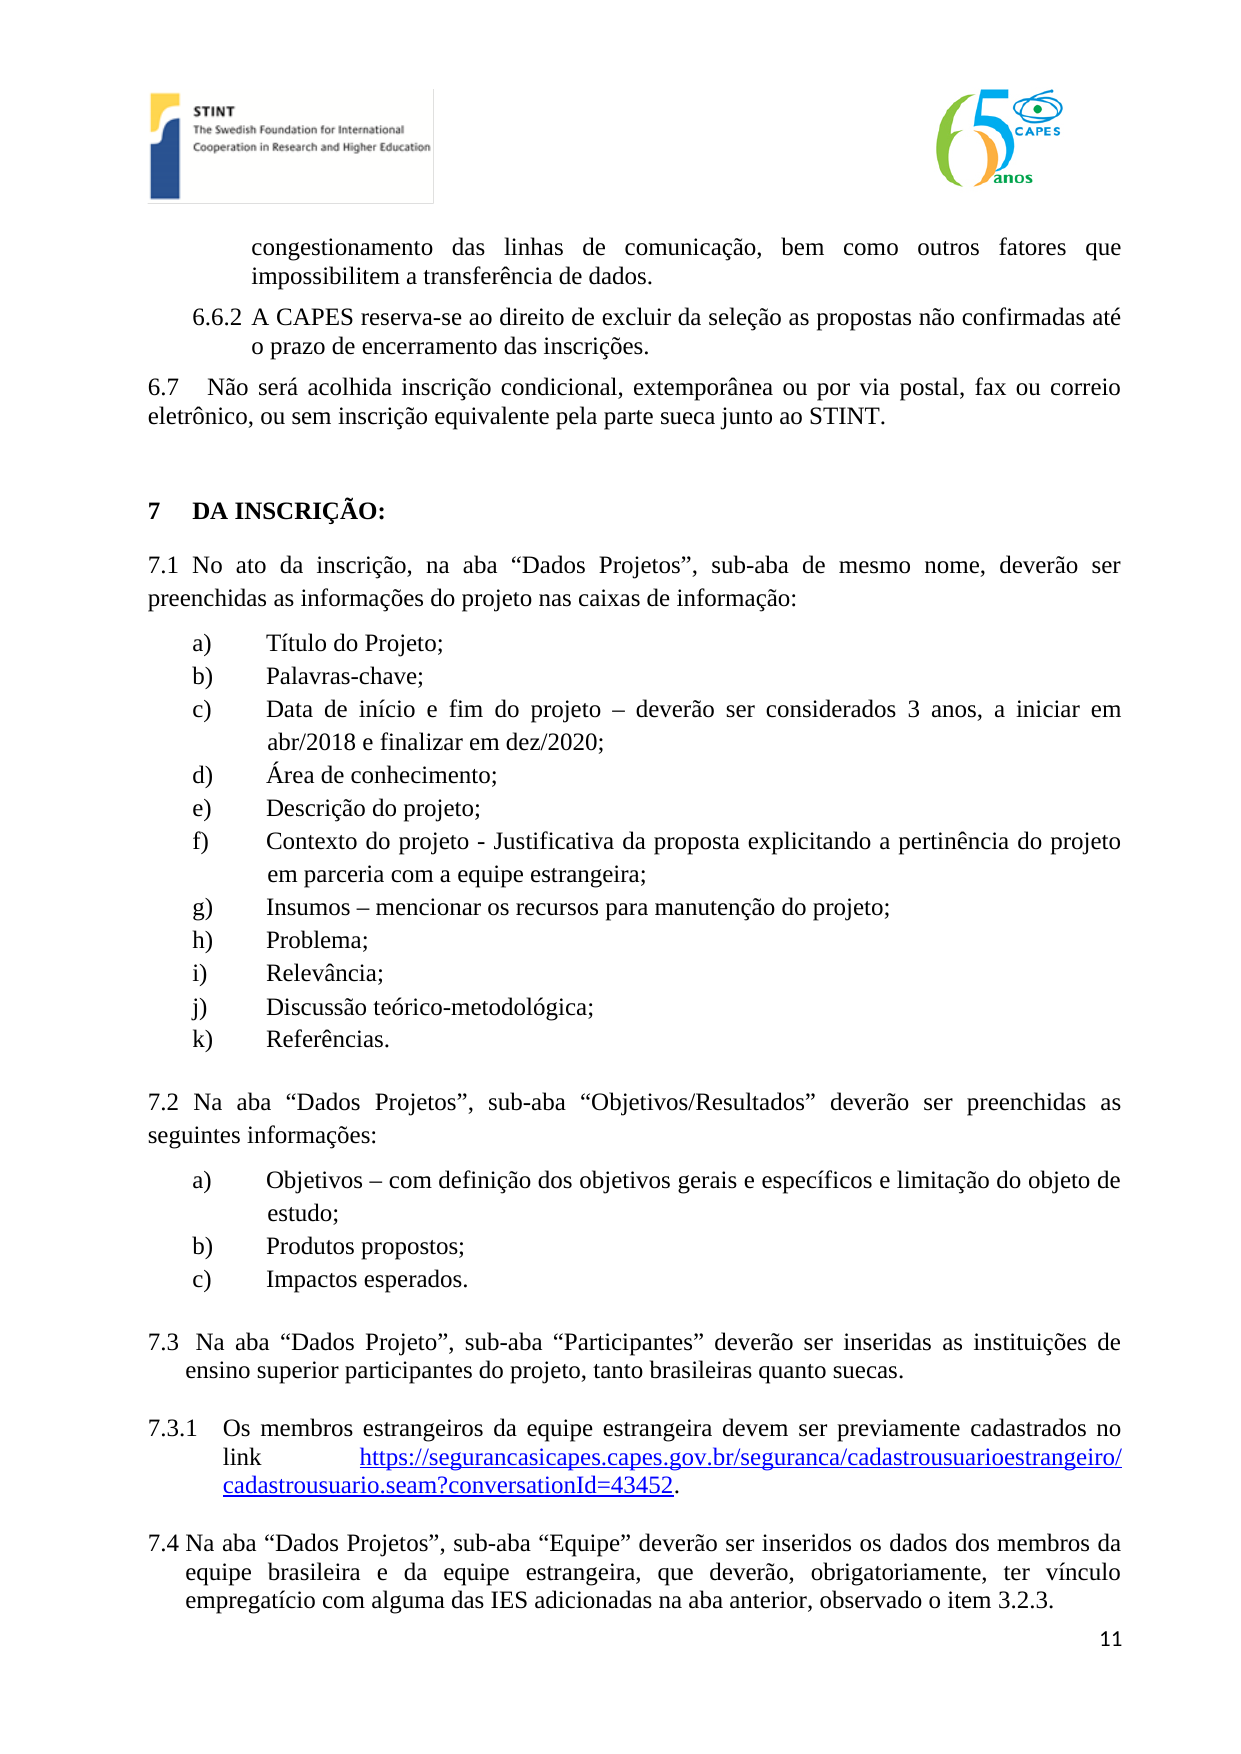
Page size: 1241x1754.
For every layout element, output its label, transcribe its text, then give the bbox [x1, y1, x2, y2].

list DA INSCRIÇÃO: [148, 496, 1122, 525]
list Área de conhecimento; [192, 760, 1122, 789]
list Não será acolhida inscrição condicional, extemporânea ou por via postal, fax ou correio eletrônico, ou sem inscrição equivalente pela parte sueca junto ao STINT. [148, 372, 1122, 430]
list Na aba “Dados Projetos”, sub-aba “Equipe” deverão ser inseridos os dados dos membros da equipe brasileira e da equipe estrangeira, que deverão, obrigatoriamente, ter vínculo empregatício com alguma das IES adicionadas na aba anterior, observado o item 3.2.3. [148, 1528, 1122, 1614]
list Impactos esperados. [192, 1264, 1122, 1293]
text 7.1 No ato da inscrição, na aba “Dados Projetos”, sub-aba de mesmo nome, deverão ser preenchidas as informações do projeto nas caixas de informação: [148, 550, 1122, 612]
list Produtos propostos; [192, 1231, 1122, 1260]
text 7.2 Na aba “Dados Projetos”, sub-aba “Objetivos/Resultados” deverão ser preenchidas as seguintes informações: [148, 1087, 1122, 1148]
list Contexto do projeto - Justificativa da proposta explicitando a pertinência do projeto em parceria com a equipe estrangeira; [192, 826, 1122, 888]
list Discussão teórico-metodológica; [192, 992, 1122, 1020]
list Descrição do projeto; [192, 793, 1122, 822]
list Data de início e fim do projeto – deverão ser considerados 3 anos, a iniciar em abr/2018 e finalizar em dez/2020; [192, 694, 1122, 756]
list Título do Projeto; [192, 628, 1122, 657]
list Objetivos – com definição dos objetivos gerais e específicos e limitação do objeto de estudo; [192, 1165, 1122, 1227]
list Os membros estrangeiros da equipe estrangeira devem ser previamente cadastrados no link https://segurancasicapes.capes.gov.br/seguranca/cadastrousuarioestrangeiro/cadastrousuario.seam?conversationId=43452. [148, 1413, 1122, 1499]
list A CAPES reserva-se ao direito de excluir da seleção as propostas não confirmadas até o prazo de encerramento das inscrições. [192, 302, 1122, 360]
list Insumos – mencionar os recursos para manutenção do projeto; [192, 892, 1122, 921]
list Na aba “Dados Projeto”, sub-aba “Participantes” deverão ser inseridas as instituições de ensino superior participantes do projeto, tanto brasileiras quanto suecas. [148, 1327, 1122, 1384]
list Problema; [192, 926, 1122, 954]
picture [933, 73, 1064, 205]
picture [147, 89, 435, 205]
list Relevância; [192, 958, 1122, 987]
list Referências. [192, 1024, 1122, 1053]
list Palavras-chave; [192, 661, 1122, 690]
